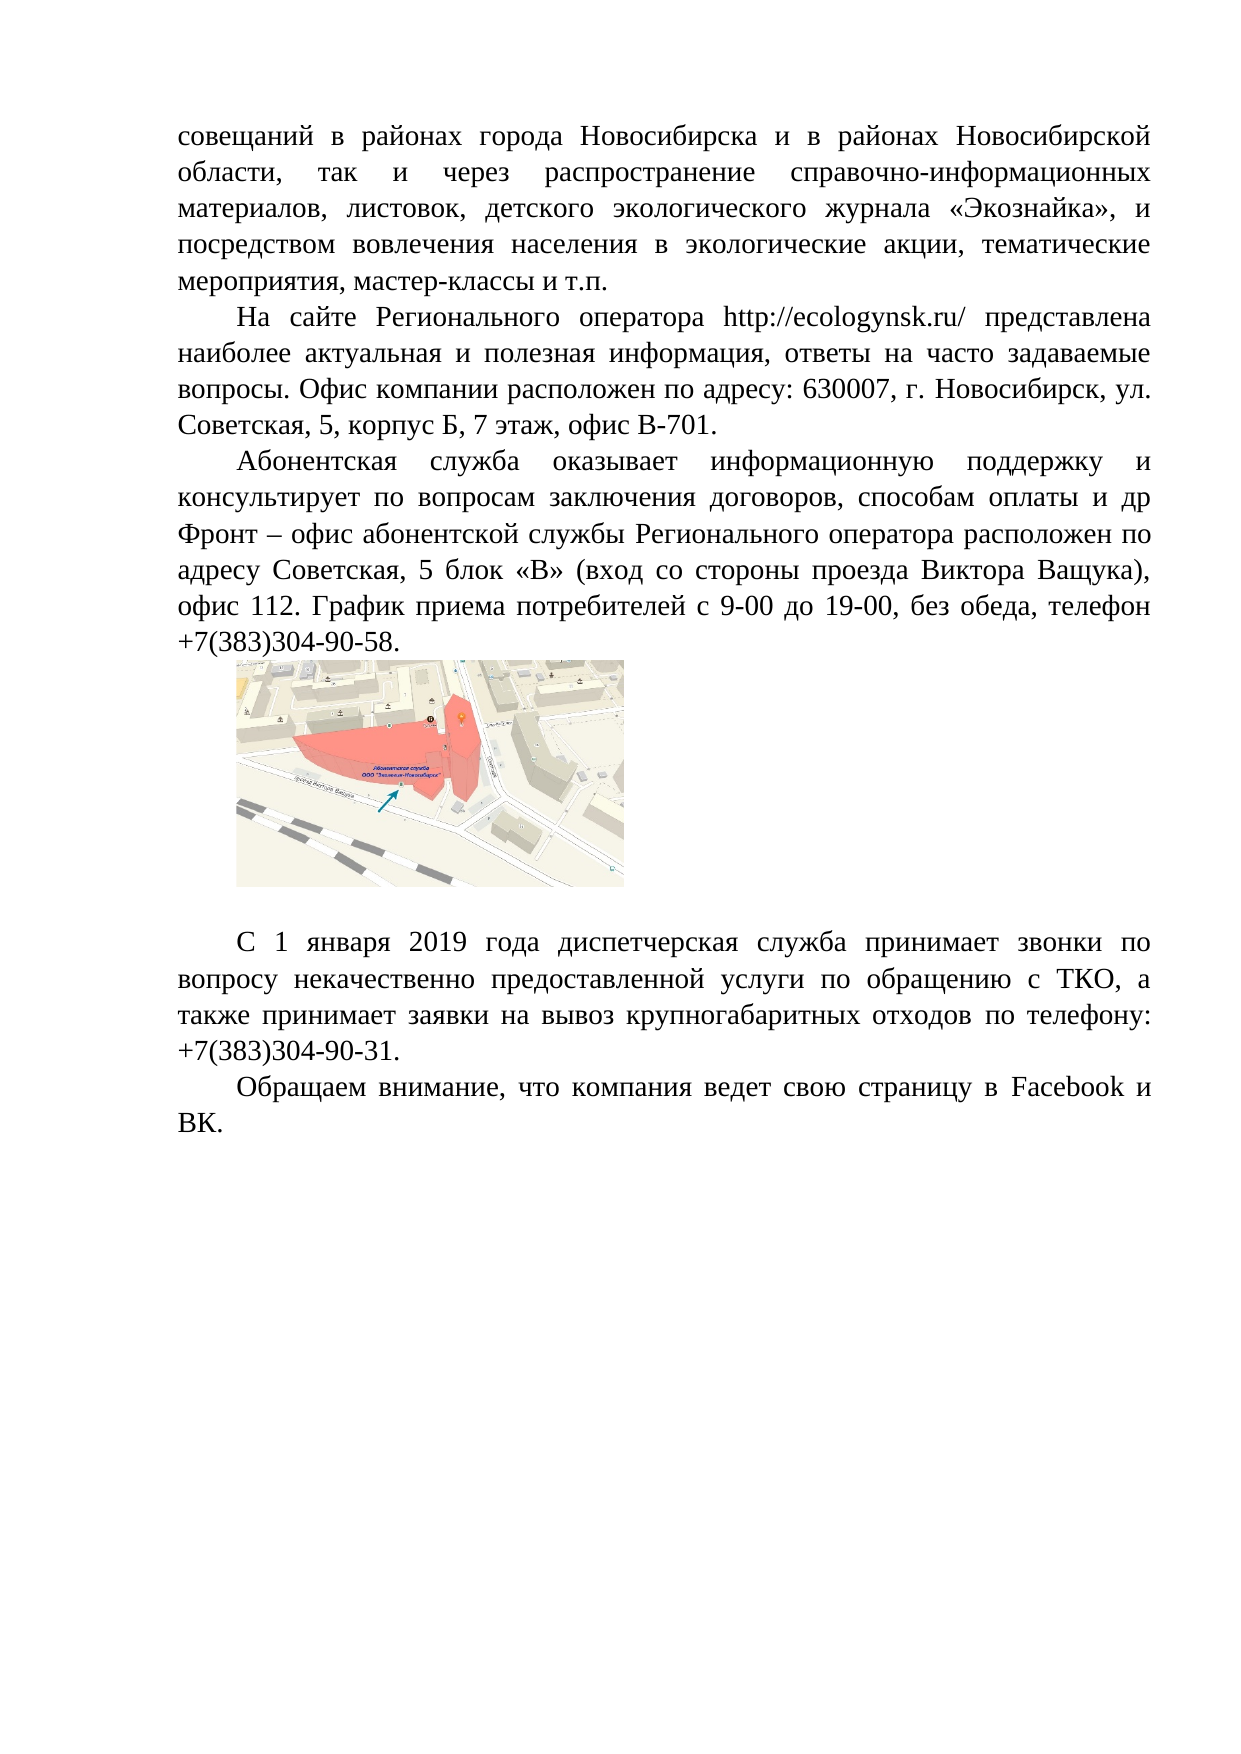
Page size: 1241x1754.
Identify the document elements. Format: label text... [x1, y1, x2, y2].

text Абонентская служба оказывает информационную поддержку и консультирует по вопросам заключения договоров, способам оплаты и др Фронт – офис абонентской службы Регионального оператора расположен по адресу Советская, 5 блок «В» (вход со стороны проезда Виктора Ващука), офис 112. График приема потребителей с 9-00 до 19-00, без обеда, телефон +7(383)304-90-58. [177, 443, 1152, 658]
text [177, 118, 1152, 296]
text С 1 января 2019 года диспетчерская служба принимает звонки по вопросу некачественно предоставленной услуги по обращению с ТКО, а также принимает заявки на вывоз крупногабаритных отходов по телефону: +7(383)304-90-31. [177, 924, 1152, 1067]
text Обращаем внимание, что компания ведет свою страницу в Facebook и ВК. [177, 1069, 1152, 1139]
text На сайте Регионального оператора http://ecologynsk.ru/ представлена наиболее актуальная и полезная информация, ответы на часто задаваемые вопросы. Офис компании расположен по адресу: 630007, г. Новосибирск, ул. Советская, 5, корпус Б, 7 этаж, офис В-701. [177, 299, 1152, 441]
picture [236, 660, 624, 887]
